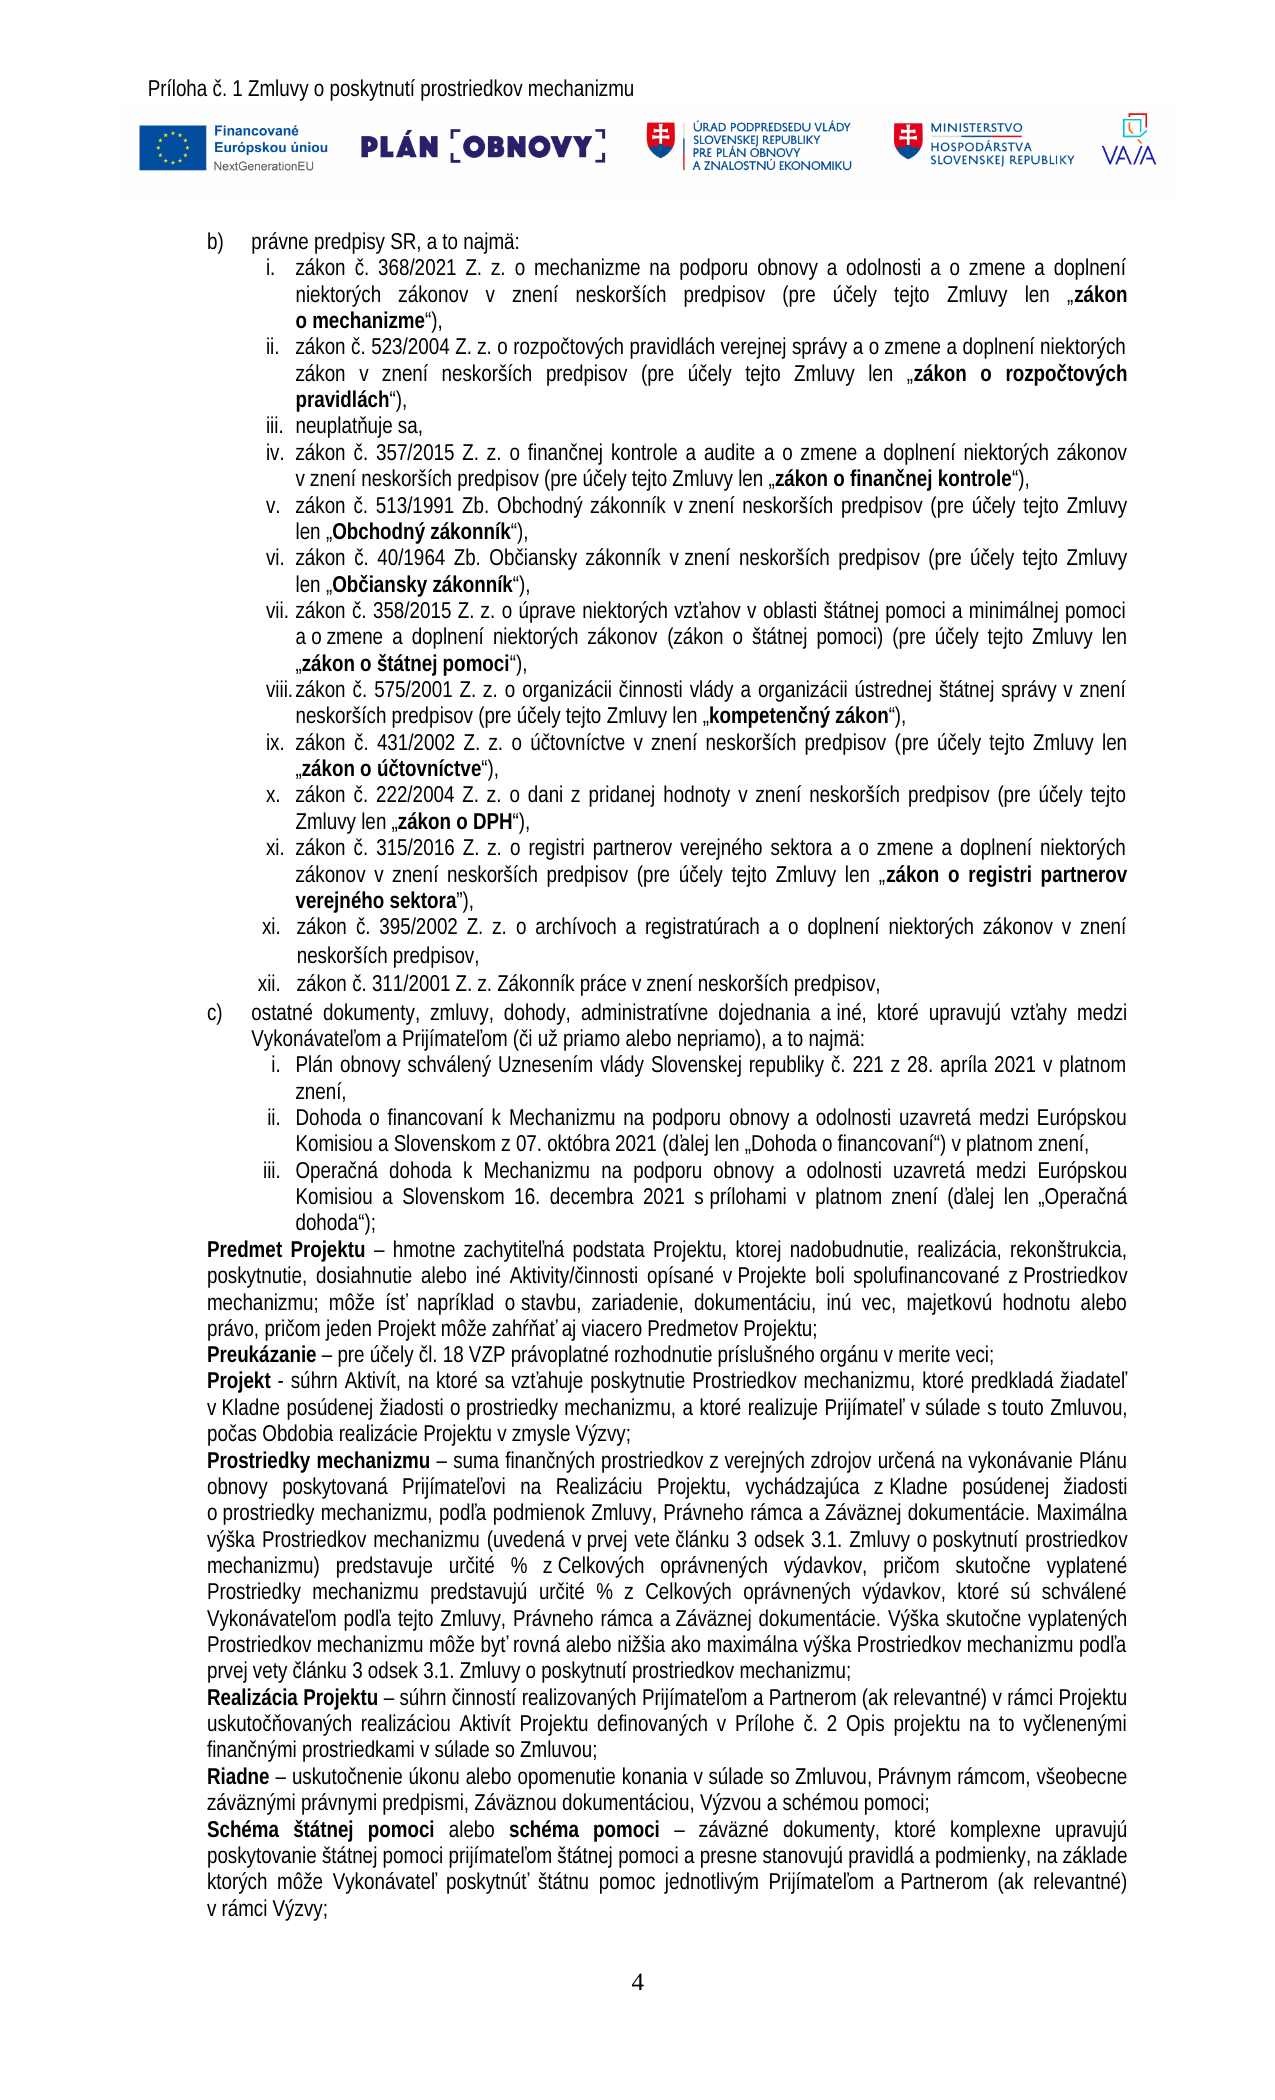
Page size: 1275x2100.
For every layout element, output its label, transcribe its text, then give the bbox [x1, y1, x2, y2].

text Realizácia Projektu – súhrn činností realizovaných Prijímateľom a Partnerom (ak relevantné) v rámci Projektu uskutočňovaných realizáciou Aktivít Projektu definovaných v Prílohe č. 2 Opis projektu na to vyčlenenými finančnými prostriedkami v súlade so Zmluvou; [207, 1684, 1127, 1763]
list Operačná dohoda k Mechanizmu na podporu obnovy a odolnosti uzavretá medzi Európskou Komisiou a Slovenskom 16. decembra 2021 s prílohami v platnom znení (ďalej len „Operačná dohoda“); [281, 1157, 1127, 1236]
list právne predpisy SR, a to najmä: [207, 228, 1127, 254]
list Plán obnovy schválený Uznesením vlády Slovenskej republiky č. 221 z 28. apríla 2021 v platnom znení, [281, 1051, 1127, 1104]
text vii. zákon č. 358/2015 Z. z. o úprave niektorých vzťahov v oblasti štátnej pomoci a minimálnej pomoci a o zmene a doplnení niektorých zákonov (zákon o štátnej pomoci) (pre účely tejto Zmluvy len „zákon o štátnej pomoci“), [266, 597, 1127, 676]
text ix. zákon č. 431/2002 Z. z. o účtovníctve v znení neskorších predpisov (pre účely tejto Zmluvy len „zákon o účtovníctve“), [266, 729, 1127, 781]
text Predmet Projektu – hmotne zachytiteľná podstata Projektu, ktorej nadobudnutie, realizácia, rekonštrukcia, poskytnutie, dosiahnutie alebo iné Aktivity/činnosti opísané v Projekte boli spolufinancované z Prostriedkov mechanizmu; môže ísť napríklad o stavbu, zariadenie, dokumentáciu, inú vec, majetkovú hodnotu alebo právo, pričom jeden Projekt môže zahŕňať aj viacero Predmetov Projektu; [207, 1236, 1127, 1341]
text Projekt - súhrn Aktivít, na ktoré sa vzťahuje poskytnutie Prostriedkov mechanizmu, ktoré predkladá žiadateľ v Kladne posúdenej žiadosti o prostriedky mechanizmu, a ktoré realizuje Prijímateľ v súlade s touto Zmluvou, počas Obdobia realizácie Projektu v zmysle Výzvy; [207, 1367, 1127, 1447]
list Dohoda o financovaní k Mechanizmu na podporu obnovy a odolnosti uzavretá medzi Európskou Komisiou a Slovenskom z 07. októbra 2021 (ďalej len „Dohoda o financovaní“) v platnom znení, [281, 1104, 1127, 1157]
text i. zákon č. 368/2021 Z. z. o mechanizme na podporu obnovy a odolnosti a o zmene a doplnení niektorých zákonov v znení neskorších predpisov (pre účely tejto Zmluvy len „zákon o mechanizme“), [266, 254, 1127, 333]
picture [118, 101, 1180, 203]
text x. zákon č. 222/2004 Z. z. o dani z pridanej hodnoty v znení neskorších predpisov (pre účely tejto Zmluvy len „zákon o DPH“), [266, 781, 1127, 834]
text Riadne – uskutočnenie úkonu alebo opomenutie konania v súlade so Zmluvou, Právnym rámcom, všeobecne záväznými právnymi predpismi, Záväznou dokumentáciou, Výzvou a schémou pomoci; [207, 1763, 1127, 1816]
text xi. zákon č. 315/2016 Z. z. o registri partnerov verejného sektora a o zmene a doplnení niektorých zákonov v znení neskorších predpisov (pre účely tejto Zmluvy len „zákon o registri partnerov verejného sektora”), [266, 834, 1127, 913]
text Schéma štátnej pomoci alebo schéma pomoci – záväzné dokumenty, ktoré komplexne upravujú poskytovanie štátnej pomoci prijímateľom štátnej pomoci a presne stanovujú pravidlá a podmienky, na základe ktorých môže Vykonávateľ poskytnúť štátnu pomoc jednotlivým Prijímateľom a Partnerom (ak relevantné) v rámci Výzvy; [207, 1816, 1127, 1921]
list zákon č. 311/2001 Z. z. Zákonník práce v znení neskorších predpisov, [281, 970, 1127, 996]
text iii. neuplatňuje sa, [266, 412, 1127, 439]
list zákon č. 395/2002 Z. z. o archívoch a registratúrach a o doplnení niektorých zákonov v znení neskorších predpisov, [281, 913, 1127, 968]
list ostatné dokumenty, zmluvy, dohody, administratívne dojednania a iné, ktoré upravujú vzťahy medzi Vykonávateľom a Prijímateľom (či už priamo alebo nepriamo), a to najmä: [207, 998, 1127, 1051]
text vi. zákon č. 40/1964 Zb. Občiansky zákonník v znení neskorších predpisov (pre účely tejto Zmluvy len „Občiansky zákonník“), [266, 544, 1127, 597]
text ii. zákon č. 523/2004 Z. z. o rozpočtových pravidlách verejnej správy a o zmene a doplnení niektorých zákon v znení neskorších predpisov (pre účely tejto Zmluvy len „zákon o rozpočtových pravidlách“), [266, 333, 1127, 412]
text v. zákon č. 513/1991 Zb. Obchodný zákonník v znení neskorších predpisov (pre účely tejto Zmluvy len „Obchodný zákonník“), [266, 492, 1127, 544]
text Preukázanie – pre účely čl. 18 VZP právoplatné rozhodnutie príslušného orgánu v merite veci; [207, 1341, 1127, 1367]
text Prostriedky mechanizmu – suma finančných prostriedkov z verejných zdrojov určená na vykonávanie Plánu obnovy poskytovaná Prijímateľovi na Realizáciu Projektu, vychádzajúca z Kladne posúdenej žiadosti o prostriedky mechanizmu, podľa podmienok Zmluvy, Právneho rámca a Záväznej dokumentácie. Maximálna výška Prostriedkov mechanizmu (uvedená v prvej vete článku 3 odsek 3.1. Zmluvy o poskytnutí prostriedkov mechanizmu) predstavuje určité % z Celkových oprávnených výdavkov, pričom skutočne vyplatené Prostriedky mechanizmu predstavujú určité % z Celkových oprávnených výdavkov, ktoré sú schválené Vykonávateľom podľa tejto Zmluvy, Právneho rámca a Záväznej dokumentácie. Výška skutočne vyplatených Prostriedkov mechanizmu môže byť rovná alebo nižšia ako maximálna výška Prostriedkov mechanizmu podľa prvej vety článku 3 odsek 3.1. Zmluvy o poskytnutí prostriedkov mechanizmu; [207, 1447, 1127, 1684]
text viii. zákon č. 575/2001 Z. z. o organizácii činnosti vlády a organizácii ústrednej štátnej správy v znení neskorších predpisov (pre účely tejto Zmluvy len „kompetenčný zákon“), [266, 676, 1127, 729]
text iv. zákon č. 357/2015 Z. z. o finančnej kontrole a audite a o zmene a doplnení niektorých zákonov v znení neskorších predpisov (pre účely tejto Zmluvy len „zákon o finančnej kontrole“), [266, 439, 1127, 492]
